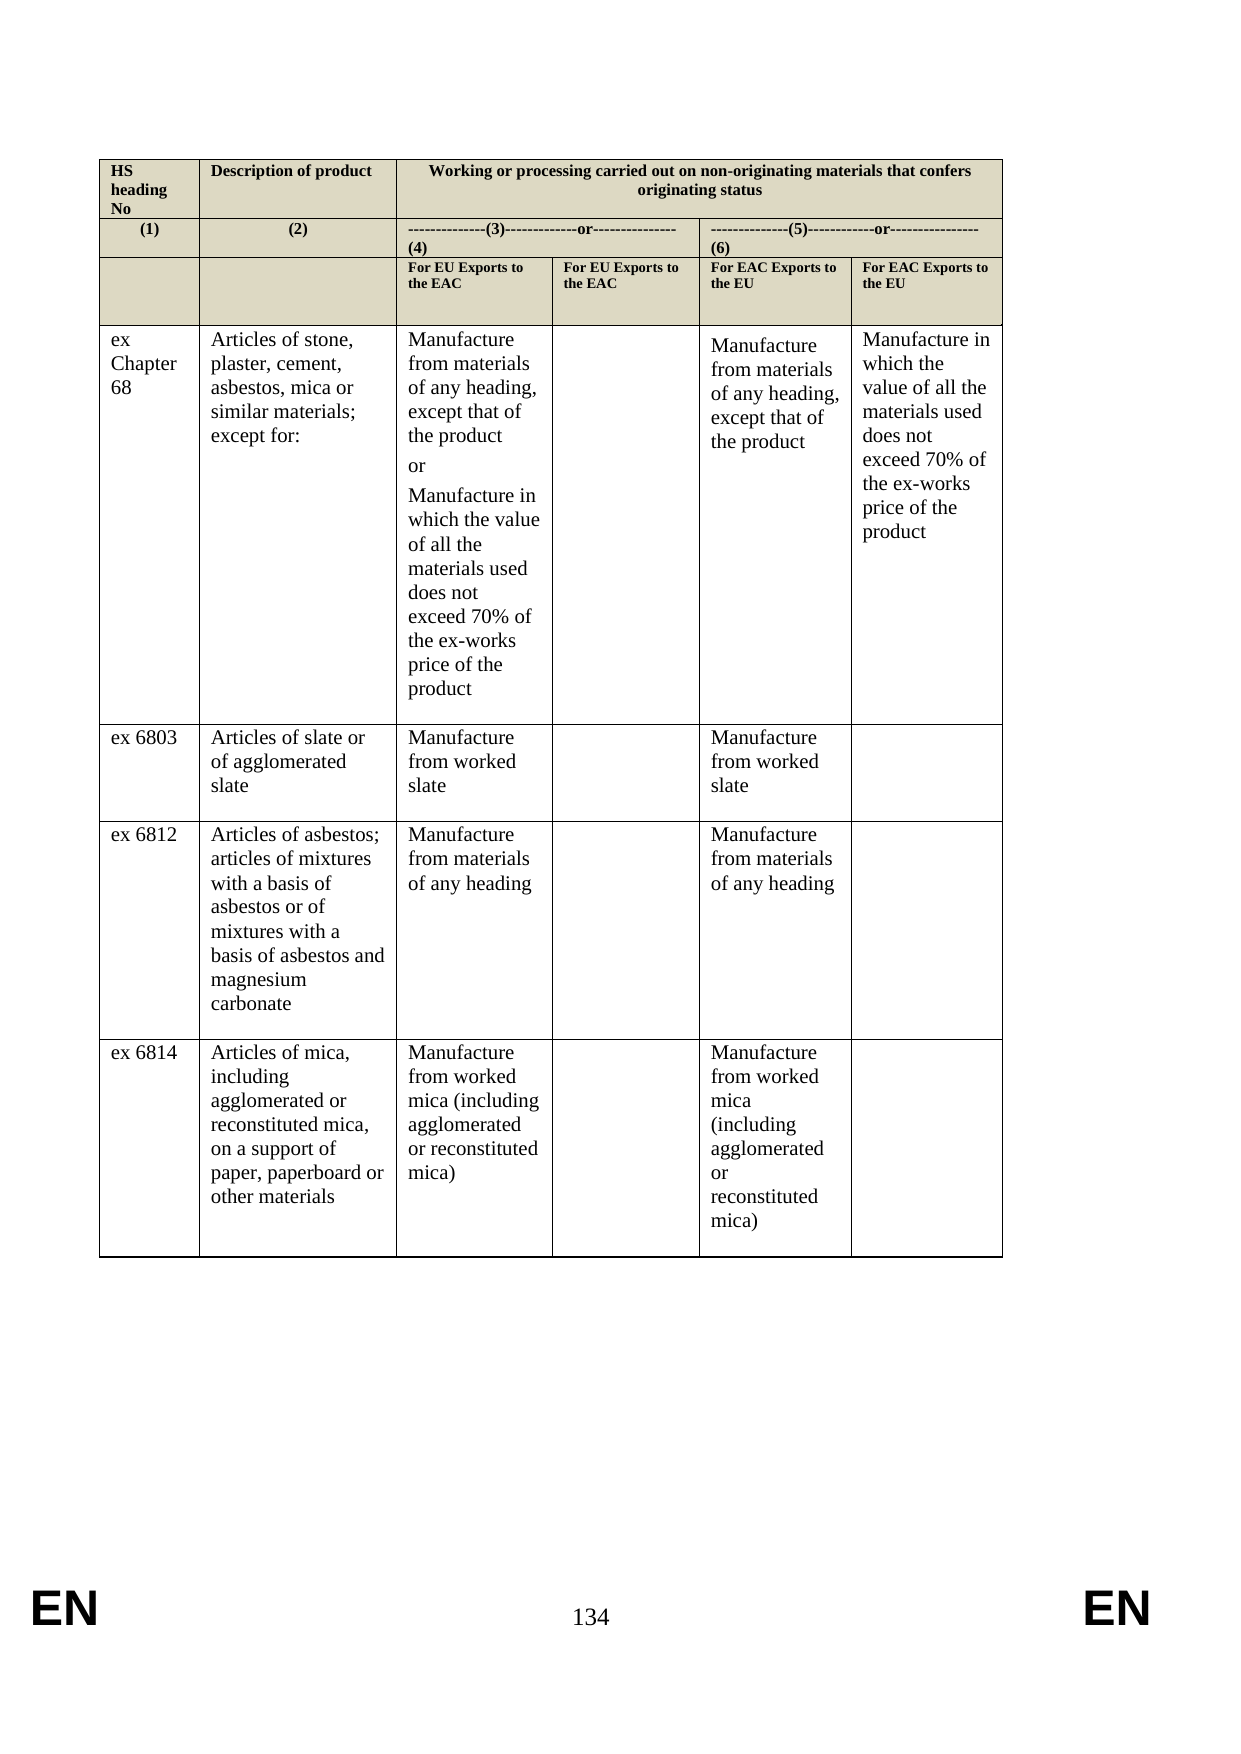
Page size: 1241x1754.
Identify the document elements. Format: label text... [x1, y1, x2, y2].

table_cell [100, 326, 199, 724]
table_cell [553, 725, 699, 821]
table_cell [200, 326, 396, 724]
table_header Description of product [200, 160, 396, 218]
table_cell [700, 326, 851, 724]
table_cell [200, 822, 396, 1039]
table_cell For EAC Exports to the EU [700, 258, 851, 325]
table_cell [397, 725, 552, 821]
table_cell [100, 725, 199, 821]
table_cell For EAC Exports to the EU [852, 258, 1002, 325]
table_cell [200, 258, 396, 325]
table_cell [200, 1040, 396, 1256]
table_cell For EU Exports to the EAC [553, 258, 699, 325]
table_cell --------------(5)------------or----------------(6) [700, 219, 1002, 257]
table_cell [100, 258, 199, 325]
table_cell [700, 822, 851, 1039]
table_cell For EU Exports to the EAC [397, 258, 552, 325]
table_header Working or processing carried out on non-originating materials that confers originating status [397, 160, 1002, 218]
table_cell (2) [200, 219, 396, 257]
table_cell --------------(3)-------------or---------------(4) [397, 219, 699, 257]
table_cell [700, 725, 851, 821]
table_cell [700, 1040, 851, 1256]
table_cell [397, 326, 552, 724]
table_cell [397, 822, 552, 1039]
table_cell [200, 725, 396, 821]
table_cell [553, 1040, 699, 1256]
table_cell (1) [100, 219, 199, 257]
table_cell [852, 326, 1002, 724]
table_header HS heading No [100, 160, 199, 218]
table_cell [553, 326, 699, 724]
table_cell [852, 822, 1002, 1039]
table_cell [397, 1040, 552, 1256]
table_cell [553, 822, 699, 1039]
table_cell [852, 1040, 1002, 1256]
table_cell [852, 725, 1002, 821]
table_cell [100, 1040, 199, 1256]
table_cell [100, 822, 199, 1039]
